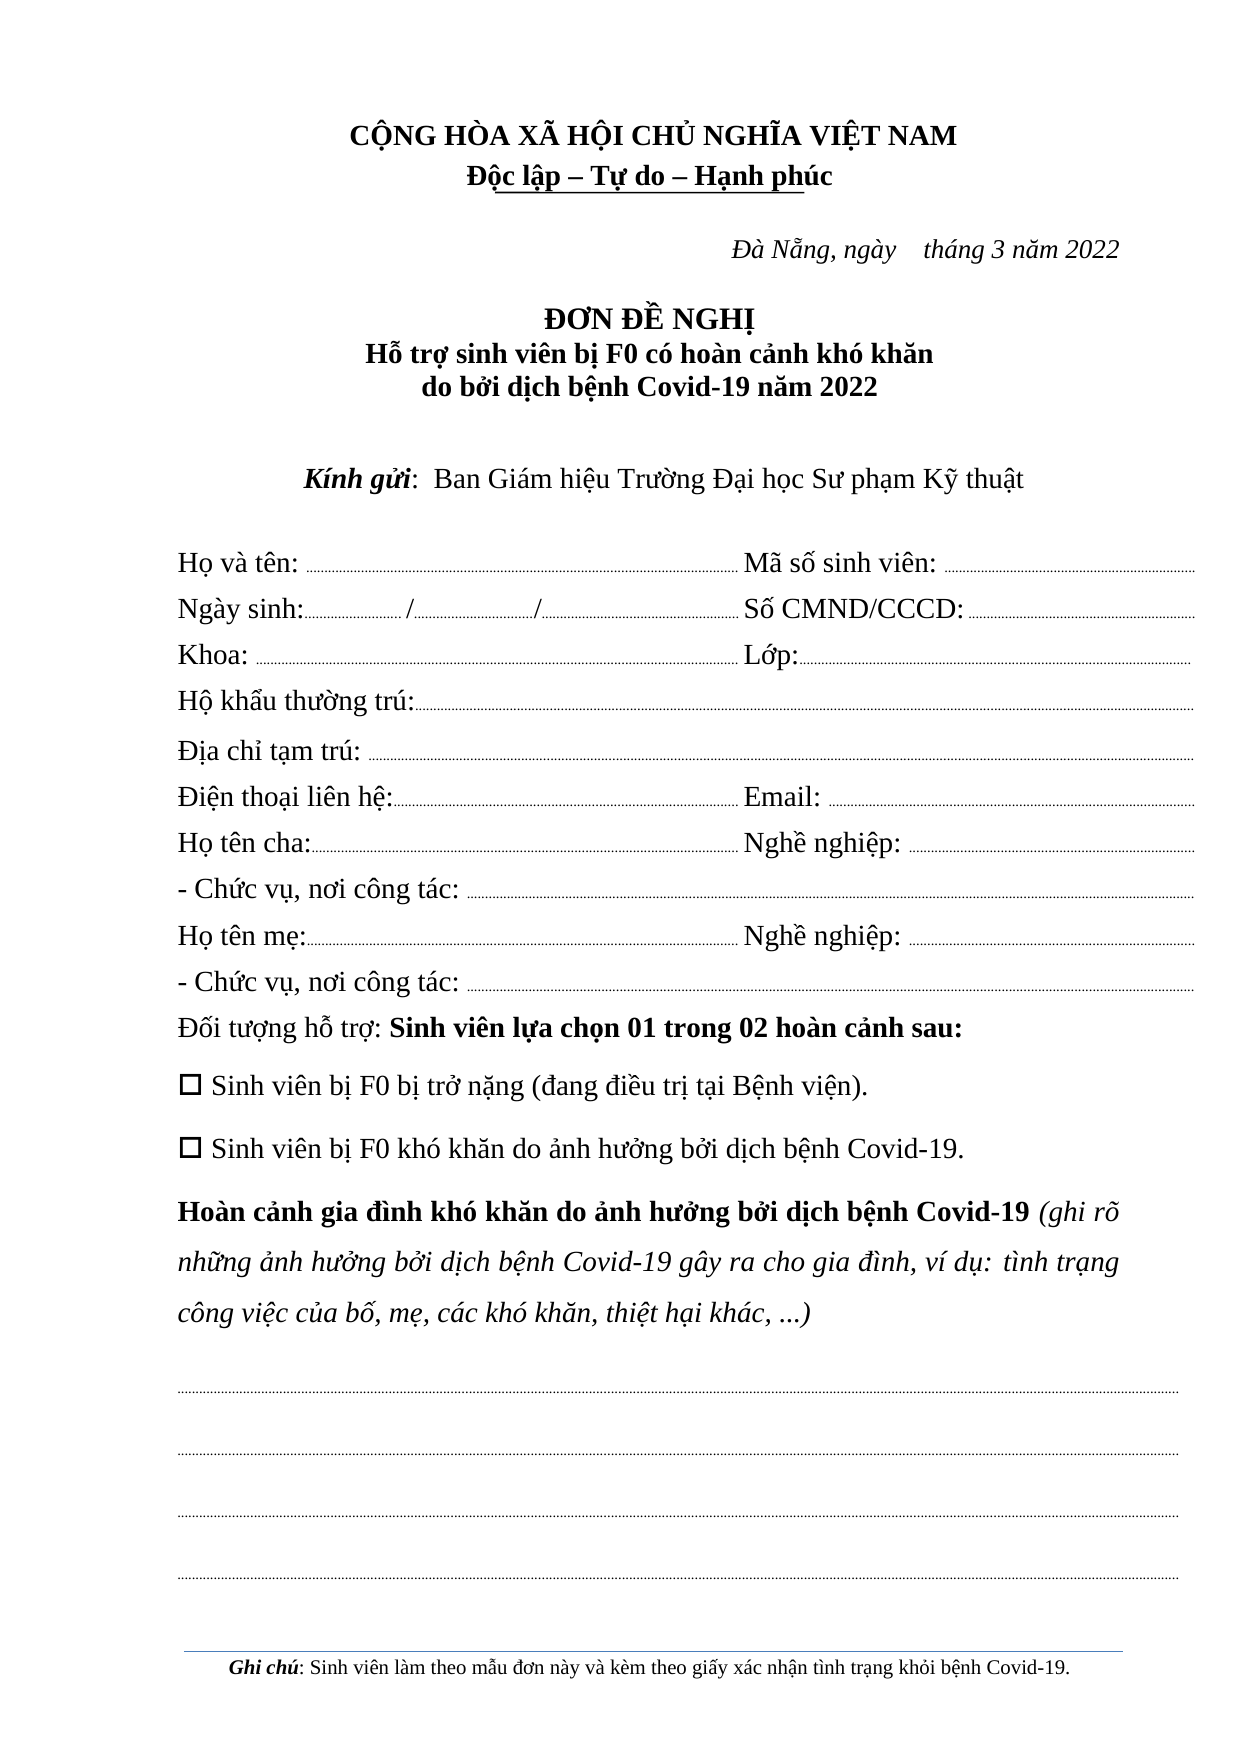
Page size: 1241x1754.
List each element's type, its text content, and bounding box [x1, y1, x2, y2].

text - Chức vụ, nơi công tác: [177, 872, 1122, 905]
text - Chức vụ, nơi công tác: [177, 964, 1122, 997]
text Họ tên cha: Nghề nghiệp: [177, 826, 1122, 859]
text Địa chỉ tạm trú: [177, 733, 1122, 767]
text Hộ khẩu thường trú: [177, 683, 1122, 717]
text Hỗ trợ sinh viên bị F0 có hoàn cảnh khó khăn [177, 336, 1122, 369]
text Sinh viên bị F0 khó khăn do ảnh hưởng bởi dịch bệnh Covid-19. [177, 1131, 1122, 1165]
text Ngày sinh: / / Số CMND/CCCD: [177, 591, 1122, 625]
text ĐƠN ĐỀ NGHỊ [177, 300, 1122, 336]
text CỘNG HÒA XÃ HỘI CHỦ NGHĨA VIỆT NAM [177, 118, 1122, 152]
text Hoàn cảnh gia đình khó khăn do ảnh hưởng bởi dịch bệnh Covid-19 (ghi rõ những ảnh hưởng bởi dịch bệnh Covid-19 gây ra cho gia đình, ví dụ: tình trạng công việc của bố, mẹ, các khó khăn, thiệt hại khác, ...) [177, 1194, 1122, 1328]
text Họ và tên: Mã số sinh viên: [177, 545, 1122, 579]
text Đà Nẵng, ngày tháng 3 năm 2022 [177, 233, 1122, 264]
text Họ tên mẹ: Nghề nghiệp: [177, 918, 1122, 951]
text Khoa: Lớp: [177, 637, 1122, 671]
text Điện thoại liên hệ: Email: [177, 779, 1122, 813]
text Đối tượng hỗ trợ: Sinh viên lựa chọn 01 trong 02 hoàn cảnh sau: [177, 1010, 1122, 1043]
text Sinh viên bị F0 bị trở nặng (đang điều trị tại Bệnh viện). [177, 1068, 1122, 1102]
text Độc lập – Tự do – Hạnh phúc [177, 158, 1122, 192]
text do bởi dịch bệnh Covid-19 năm 2022 [177, 369, 1122, 403]
text Kính gửi: Ban Giám hiệu Trường Đại học Sư phạm Kỹ thuật [215, 462, 1122, 495]
